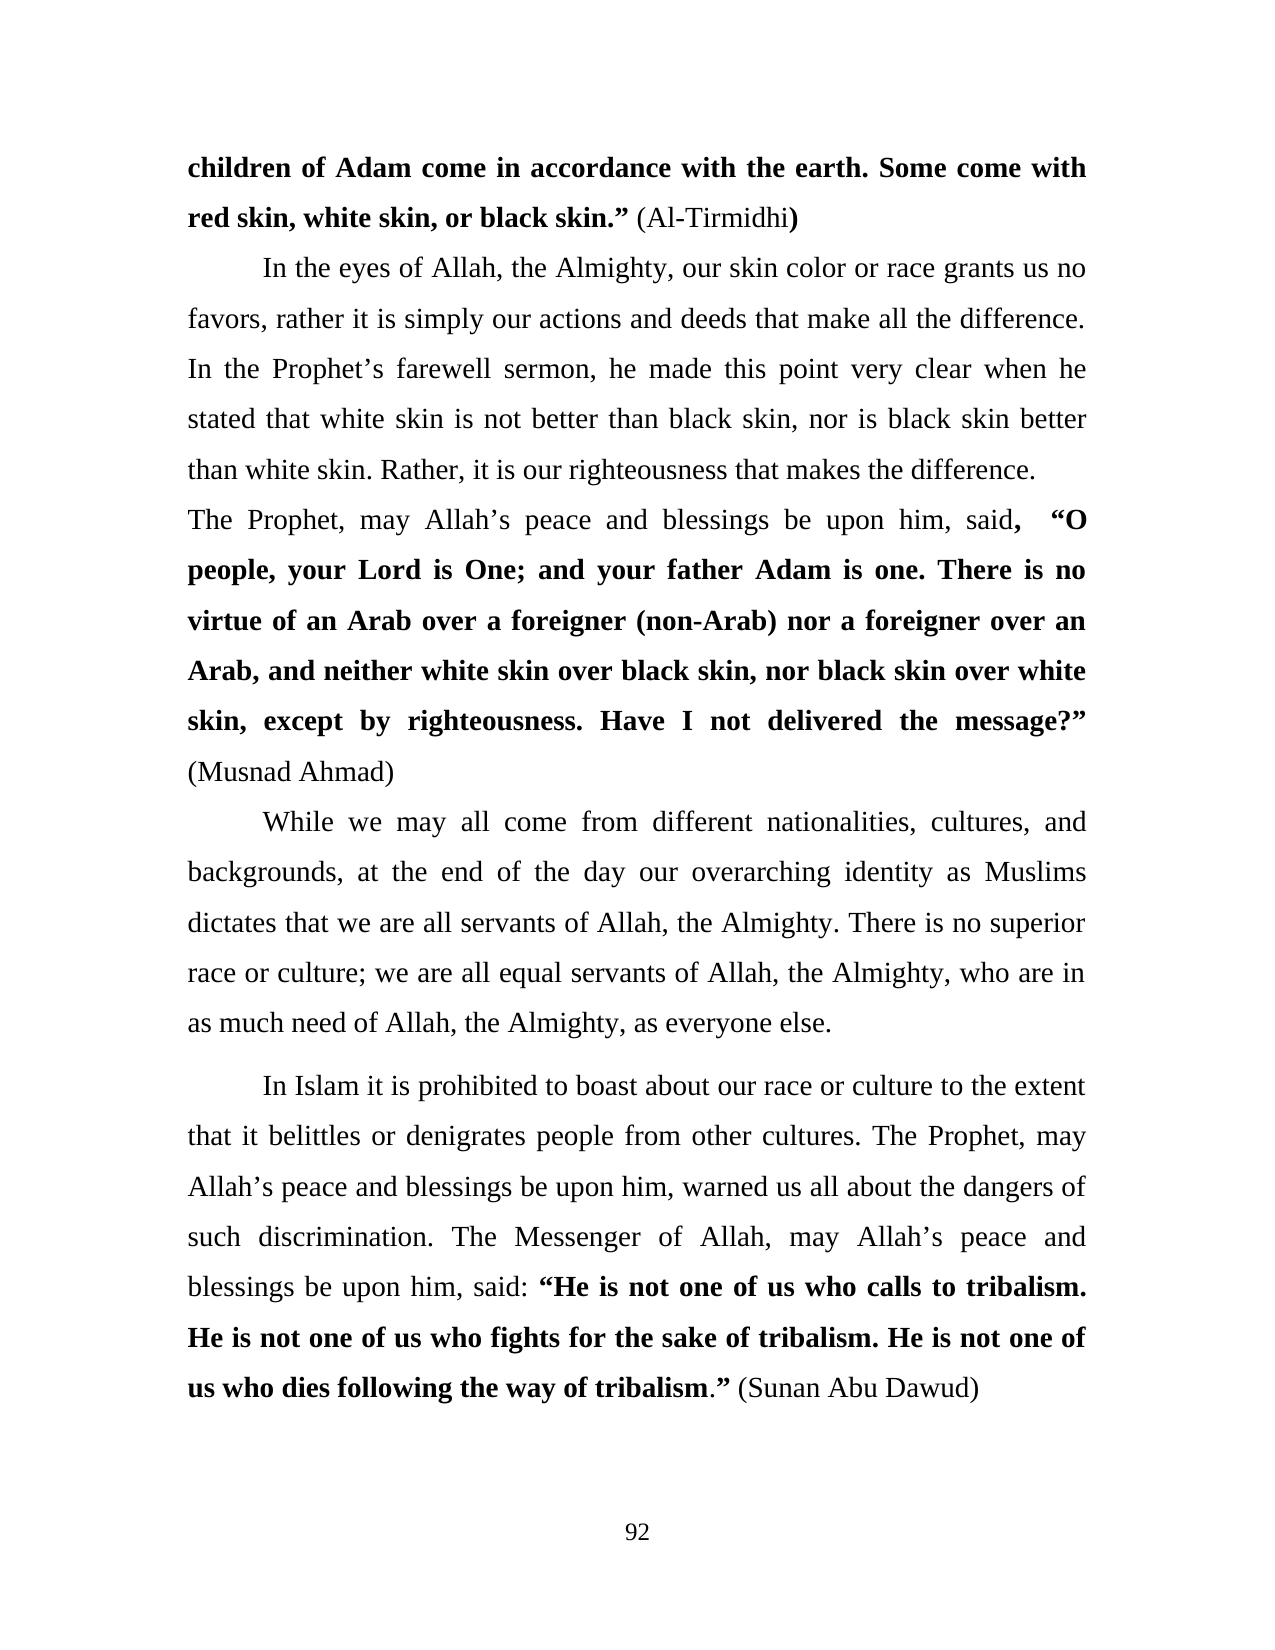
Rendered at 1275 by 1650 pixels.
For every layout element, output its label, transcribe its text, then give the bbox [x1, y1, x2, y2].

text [187, 150, 1087, 234]
text In the eyes of Allah, the Almighty, our skin color or race grants us no favors, rather it is simply our actions and deeds that make all the difference. In the Prophet’s farewell sermon, he made this point very clear when he stated that white skin is not better than black skin, nor is black skin better than white skin. Rather, it is our righteousness that makes the difference. [187, 251, 1087, 485]
text The Prophet, may Allah’s peace and blessings be upon him, said, “O people, your Lord is One; and your father Adam is one. There is no virtue of an Arab over a foreigner (non-Arab) nor a foreigner over an Arab, and neither white skin over black skin, nor black skin over white skin, except by righteousness. Have I not delivered the message?” (Musnad Ahmad) [187, 502, 1087, 787]
text While we may all come from different nationalities, cultures, and backgrounds, at the end of the day our overarching identity as Muslims dictates that we are all servants of Allah, the Almighty. There is no superior race or culture; we are all equal servants of Allah, the Almighty, who are in as much need of Allah, the Almighty, as everyone else. [187, 804, 1087, 1039]
text In Islam it is prohibited to boast about our race or culture to the extent that it belittles or denigrates people from other cultures. The Prophet, may Allah’s peace and blessings be upon him, warned us all about the dangers of such discrimination. The Messenger of Allah, may Allah’s peace and blessings be upon him, said: “He is not one of us who calls to tribalism. He is not one of us who fights for the sake of tribalism. He is not one of us who dies following the way of tribalism.” (Sunan Abu Dawud) [187, 1068, 1087, 1403]
